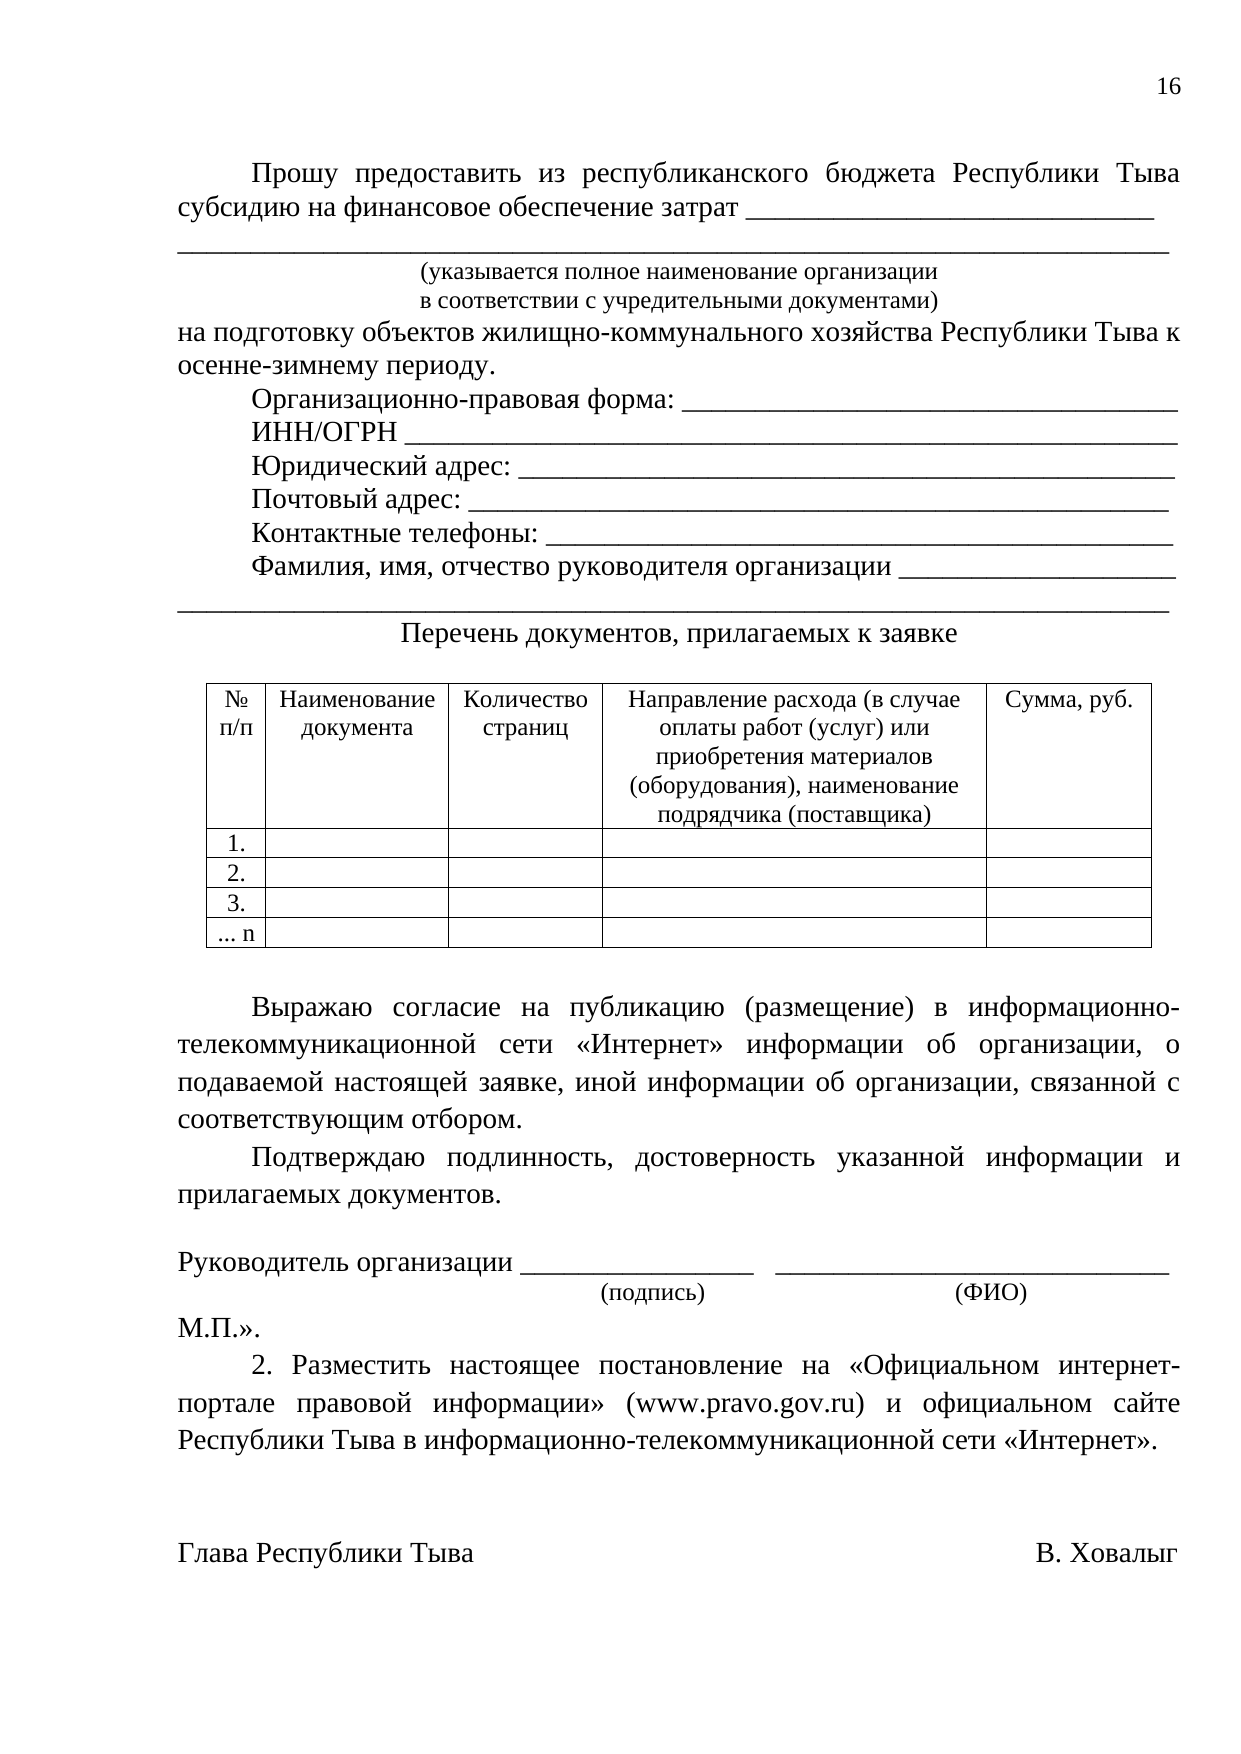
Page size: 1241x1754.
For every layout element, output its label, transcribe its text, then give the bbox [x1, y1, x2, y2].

table_cell [266, 918, 448, 947]
table_cell [987, 858, 1151, 887]
table_cell [266, 888, 448, 917]
text Выражаю согласие на публикацию (размещение) в информационно-телекоммуникационной сети «Интернет» информации об организации, о подаваемой настоящей заявке, иной информации об организации, связанной с соответствующим отбором. [177, 985, 1181, 1135]
table_cell [987, 918, 1151, 947]
text (подпись) (ФИО) [532, 1277, 1181, 1306]
table_cell [603, 888, 986, 917]
table_cell [449, 829, 602, 857]
table_cell ... n [207, 918, 265, 947]
text ИНН/ОГРН _____________________________________________________ [177, 414, 1181, 448]
table_cell 2. [207, 858, 265, 887]
table_cell 3. [207, 888, 265, 917]
table_cell [266, 858, 448, 887]
text ____________________________________________________________________ [177, 223, 1181, 256]
table_cell [266, 829, 448, 857]
text М.П.». [177, 1306, 1181, 1343]
table_cell [603, 829, 986, 857]
text ____________________________________________________________________ [177, 582, 1181, 616]
table_cell [449, 918, 602, 947]
table_header Сумма, руб. [987, 684, 1151, 827]
table_cell [449, 888, 602, 917]
table_cell 1. [207, 829, 265, 857]
text Фамилия, имя, отчество руководителя организации ___________________ [177, 548, 1181, 582]
table_header № п/п [207, 684, 265, 827]
text Контактные телефоны: ___________________________________________ [177, 515, 1181, 548]
table_header Наименование документа [266, 684, 448, 827]
text 2. Разместить настоящее постановление на «Официальном интернет-портале правовой информации» (www.pravo.gov.ru) и официальном сайте Республики Тыва в информационно-телекоммуникационной сети «Интернет». [177, 1343, 1181, 1456]
text Подтверждаю подлинность, достоверность указанной информации и прилагаемых документов. [177, 1135, 1181, 1210]
table_cell [987, 829, 1151, 857]
text Глава Республики Тыва В. Ховалыг [177, 1531, 1181, 1568]
table_header Количество страниц [449, 684, 602, 827]
table_cell [603, 858, 986, 887]
text Почтовый адрес: ________________________________________________ [177, 481, 1181, 515]
text в соответствии с учредительными документами) [177, 285, 1181, 314]
text Руководитель организации ________________ ___________________________ [177, 1244, 1181, 1277]
text Организационно-правовая форма: __________________________________ [177, 381, 1181, 414]
text Прошу предоставить из республиканского бюджета Республики Тыва субсидию на финансовое обеспечение затрат ____________________________ [177, 156, 1181, 223]
text на подготовку объектов жилищно-коммунального хозяйства Республики Тыва к осенне-зимнему периоду. [177, 314, 1181, 381]
text Перечень документов, прилагаемых к заявке [177, 616, 1181, 649]
text (указывается полное наименование организации [177, 256, 1181, 285]
table_header Направление расхода (в случае оплаты работ (услуг) или приобретения материалов (оборудования), наименование подрядчика (поставщика) [603, 684, 986, 827]
table_cell [987, 888, 1151, 917]
table_cell [603, 918, 986, 947]
text Юридический адрес: _____________________________________________ [177, 448, 1181, 481]
table_cell [449, 858, 602, 887]
